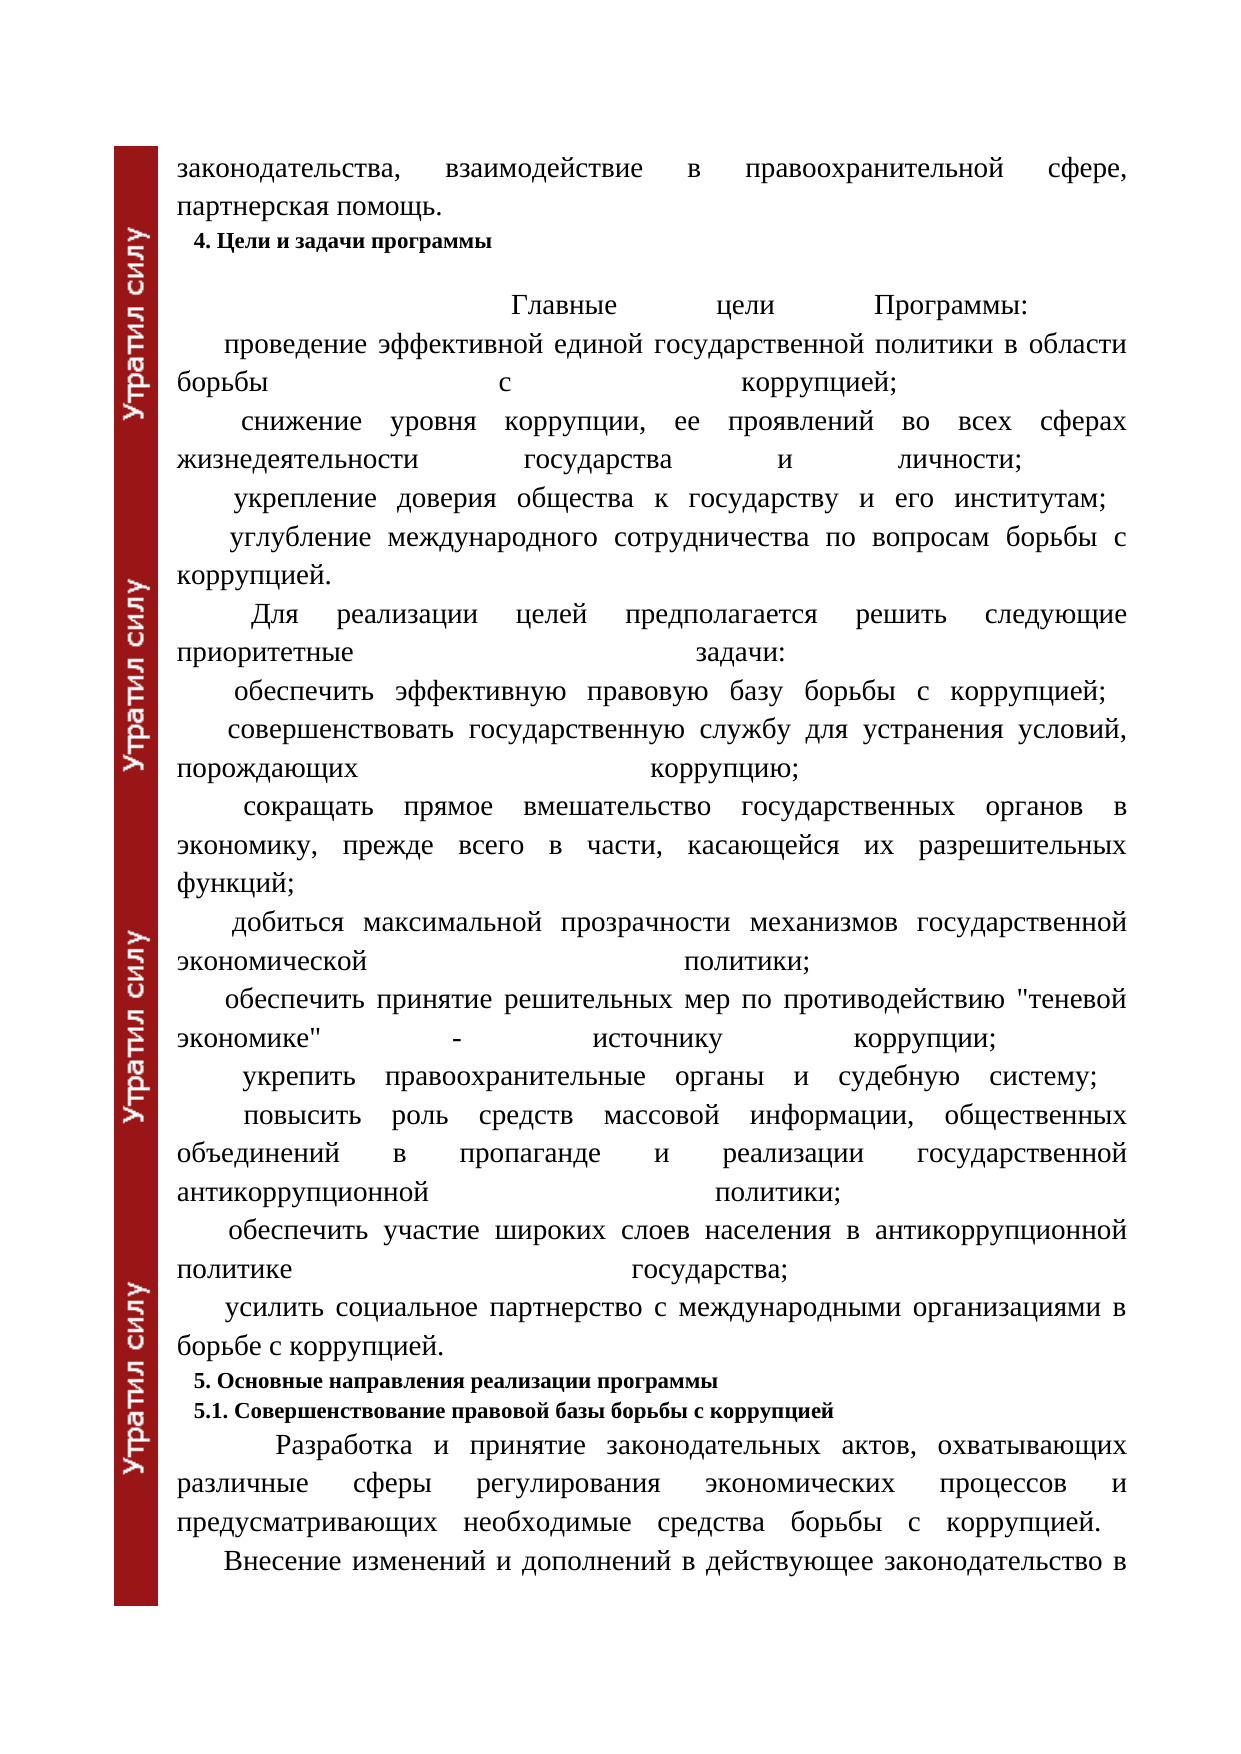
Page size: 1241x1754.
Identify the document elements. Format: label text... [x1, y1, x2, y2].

text Главные цели Программы: проведение эффективной единой государственной политики в области борьбы с коррупцией; снижение уровня коррупции, ее проявлений во всех сферах жизнедеятельности государства и личности; укрепление доверия общества к государству и его институтам; углубление международного сотрудничества по вопросам борьбы с коррупцией. Для реализации целей предполагается решить следующие приоритетные задачи: обеспечить эффективную правовую базу борьбы с коррупцией; совершенствовать государственную службу для устранения условий, порождающих коррупцию; сокращать прямое вмешательство государственных органов в экономику, прежде всего в части, касающейся их разрешительных функций; добиться максимальной прозрачности механизмов государственной экономической политики; обеспечить принятие решительных мер по противодействию "теневой экономике" - источнику коррупции; укрепить правоохранительные органы и судебную систему; повысить роль средств массовой информации, общественных объединений в пропаганде и реализации государственной антикоррупционной политики; обеспечить участие широких слоев населения в антикоррупционной политике государства; усилить социальное партнерство с международными организациями в борьбе с коррупцией. [112, 287, 1128, 1362]
picture [114, 1393, 158, 1397]
picture [114, 222, 158, 227]
text 4. Цели и задачи программы [112, 227, 1128, 284]
picture [114, 1576, 158, 1606]
picture [114, 1423, 158, 1427]
text 5. Основные направления реализации программы [112, 1367, 1128, 1393]
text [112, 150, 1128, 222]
picture [114, 1362, 158, 1367]
text 5.1. Совершенствование правовой базы борьбы с коррупцией [112, 1397, 1128, 1423]
picture [114, 146, 158, 150]
